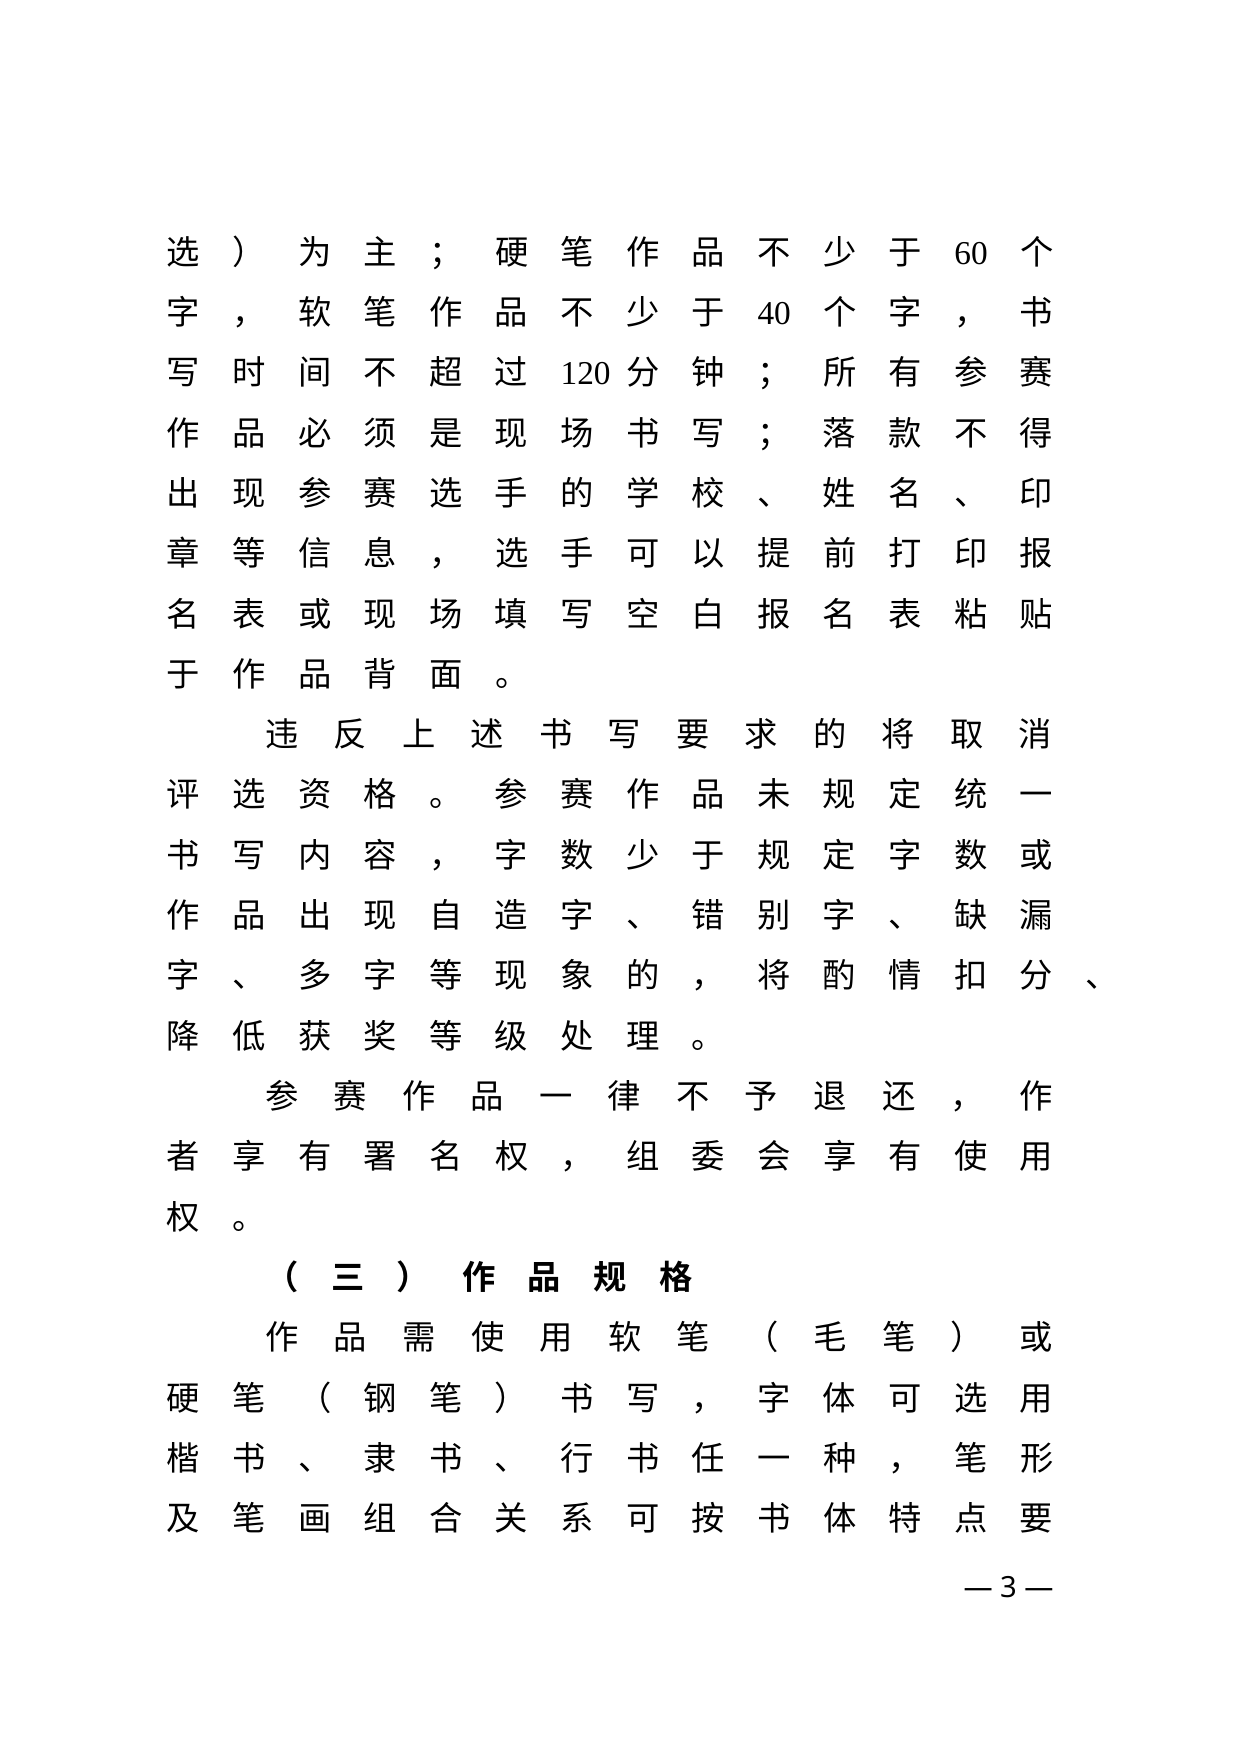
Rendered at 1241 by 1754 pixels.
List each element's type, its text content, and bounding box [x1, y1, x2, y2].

text 参赛作品一律不予退还，作者享有署名权，组委会享有使用权。 [167, 1064, 1085, 1245]
text 违反上述书写要求的将取消评选资格。参赛作品未规定统一书写内容，字数少于规定字数或作品出现自造字、错别字、缺漏字、多字等现象的，将酌情扣分、降低获奖等级处理。 [167, 702, 1085, 1064]
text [167, 1305, 1085, 1546]
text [167, 219, 1085, 702]
subtitle 作品规格 [167, 1245, 1085, 1305]
